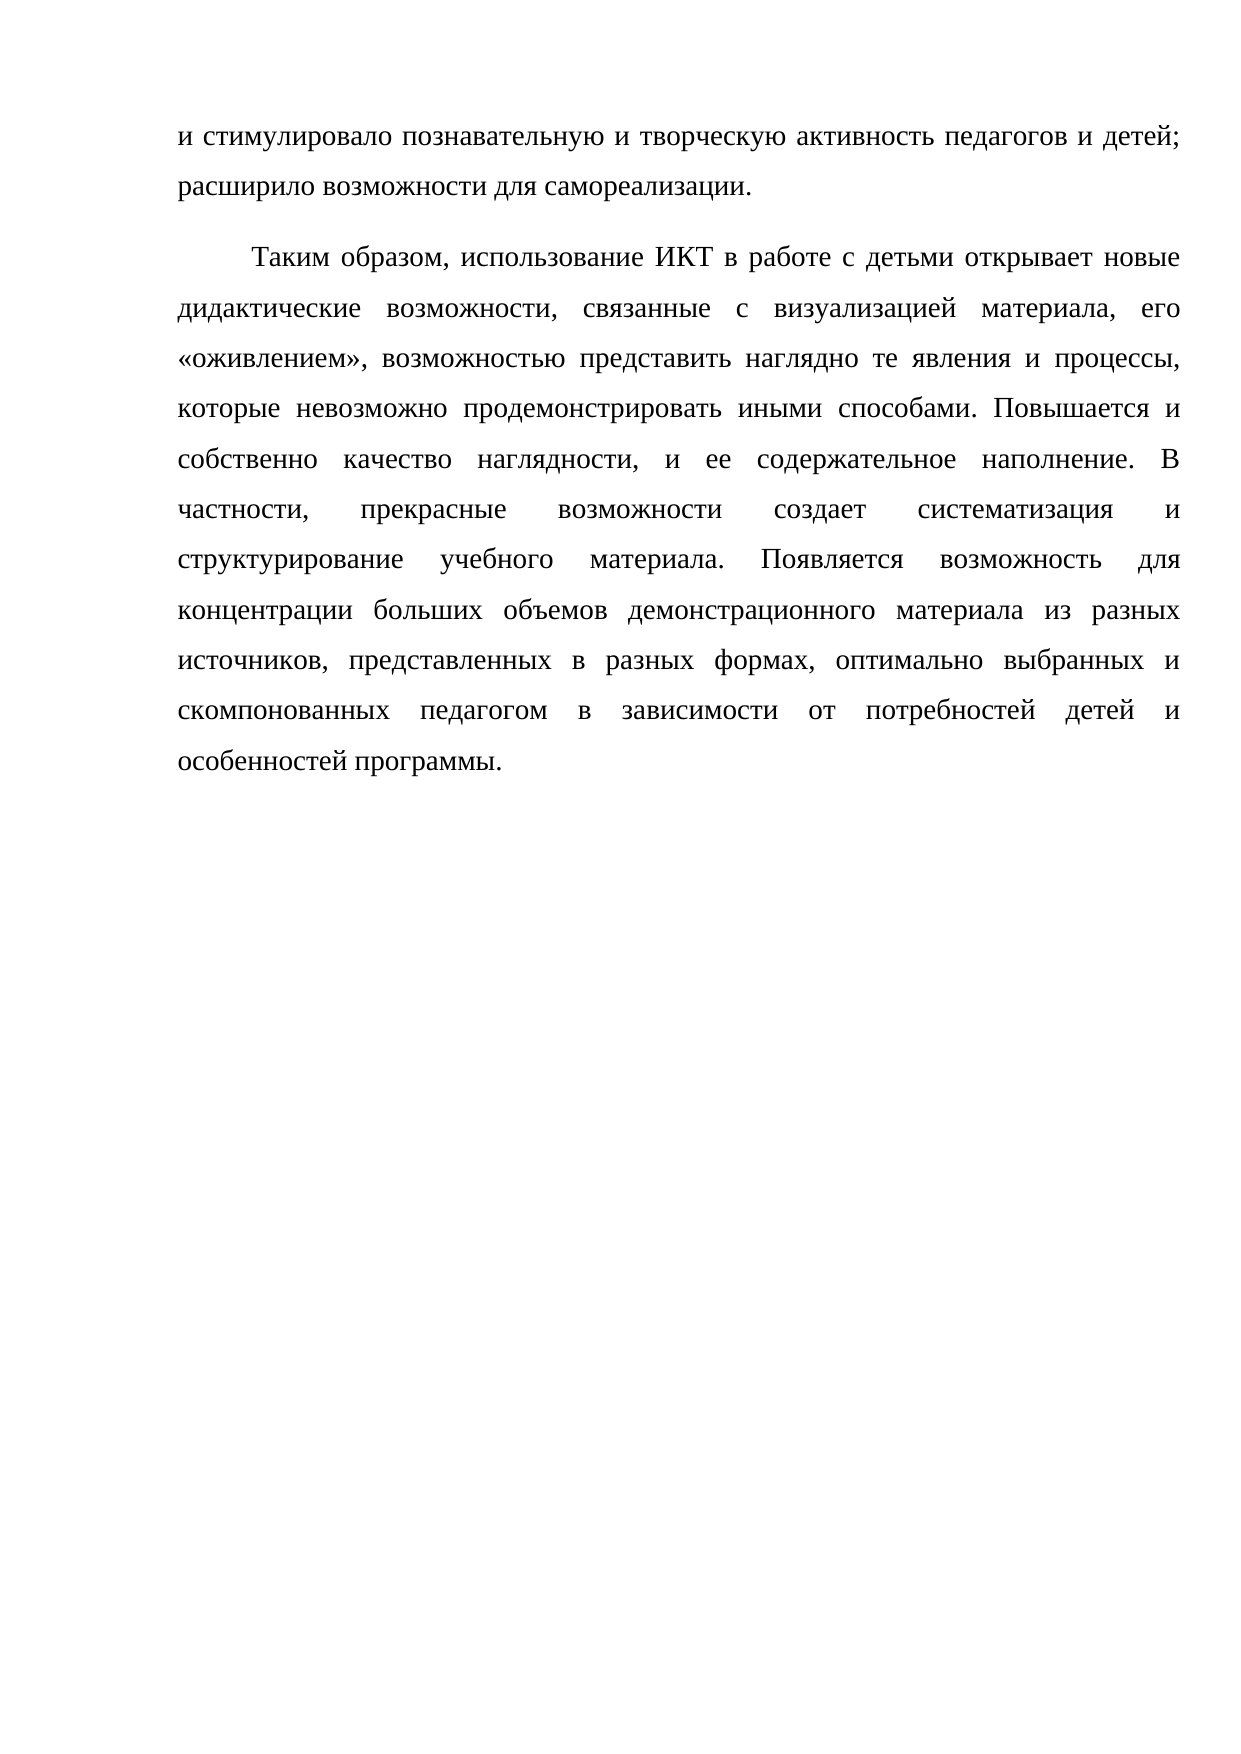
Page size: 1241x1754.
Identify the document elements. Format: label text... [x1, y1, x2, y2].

text Таким образом, использование ИКТ в работе с детьми открывает новые дидактические возможности, связанные с визуализацией материала, его «оживлением», возможностью представить наглядно те явления и процессы, которые невозможно продемонстрировать иными способами. Повышается и собственно качество наглядности, и ее содержательное наполнение. В частности, прекрасные возможности создает систематизация и структурирование учебного материала. Появляется возможность для концентрации больших объемов демонстрационного материала из разных источников, представленных в разных формах, оптимально выбранных и скомпонованных педагогом в зависимости от потребностей детей и особенностей программы. [177, 239, 1181, 776]
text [177, 118, 1181, 202]
